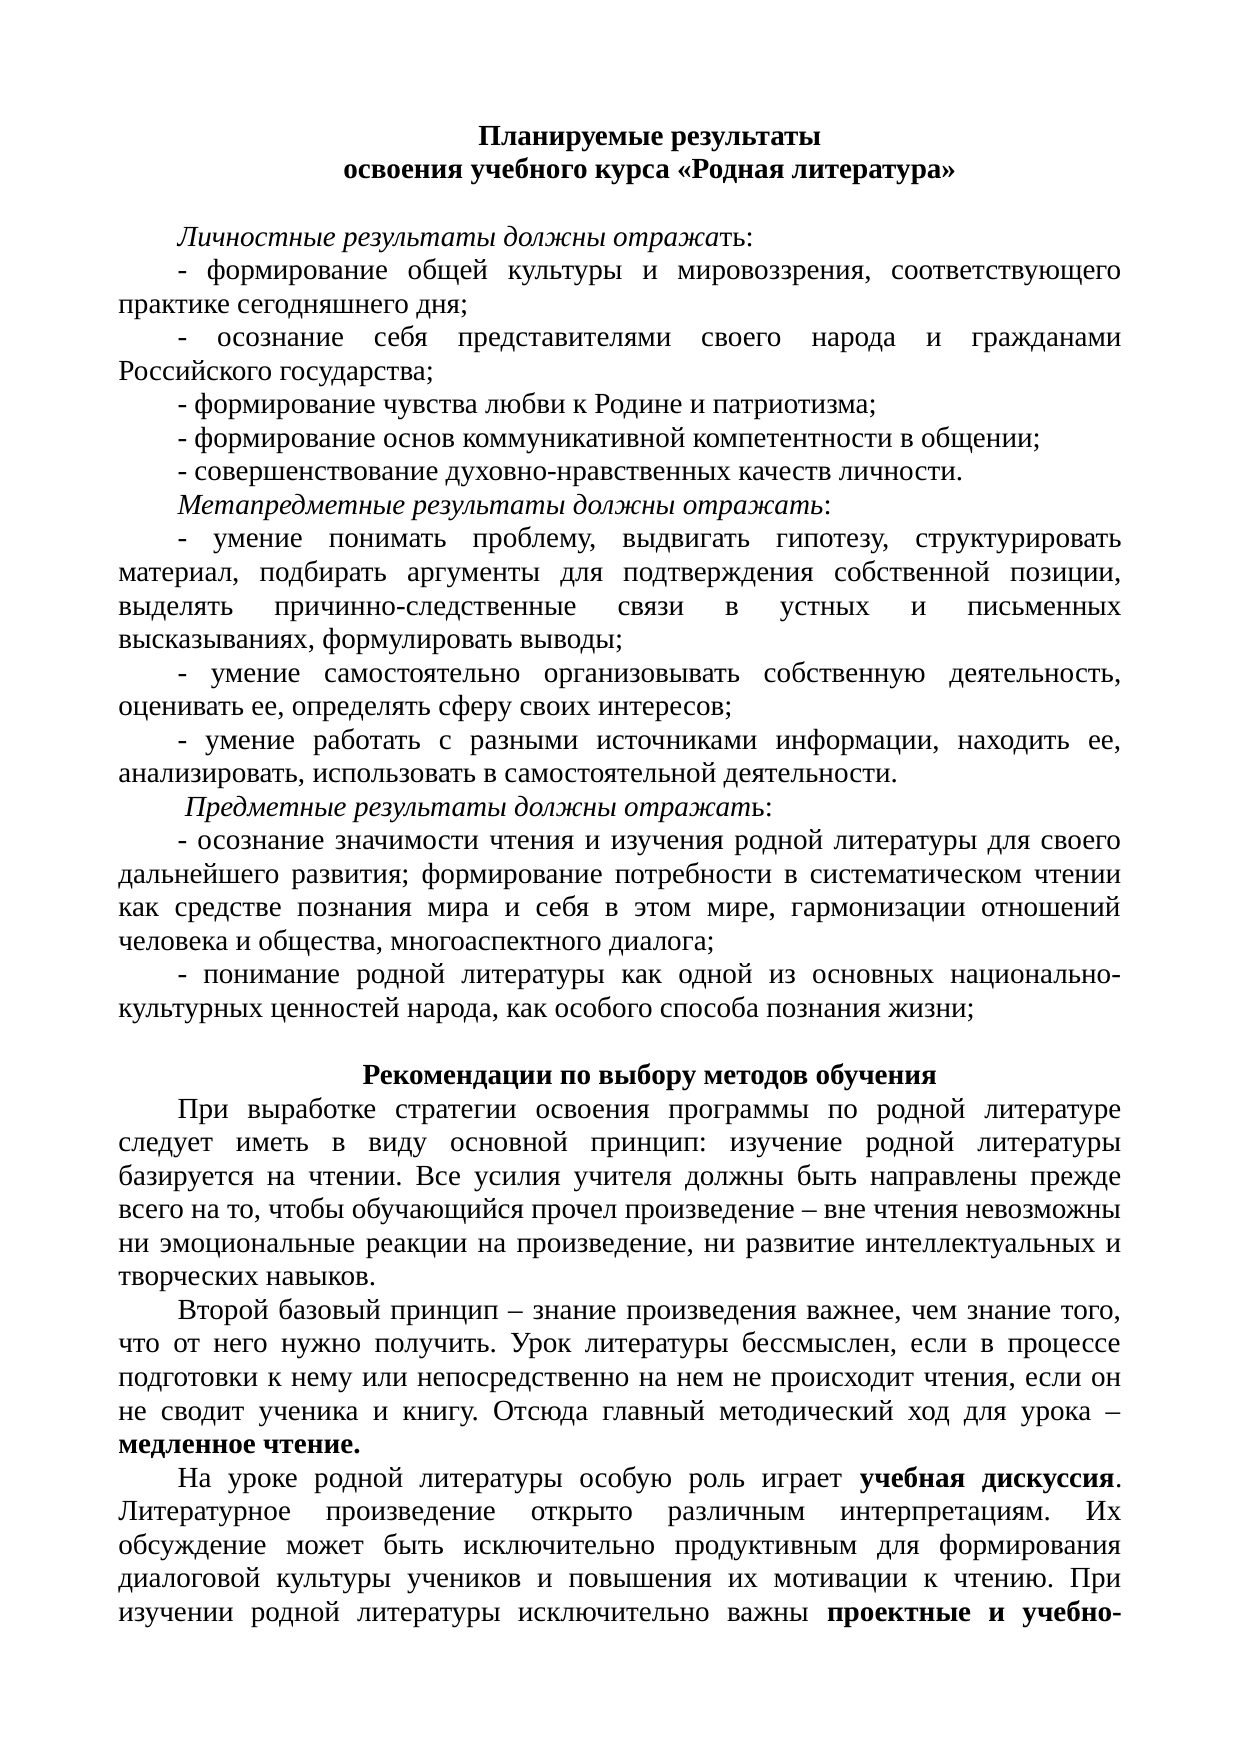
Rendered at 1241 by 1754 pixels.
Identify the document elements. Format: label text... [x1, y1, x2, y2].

text - умение понимать проблему, выдвигать гипотезу, структурировать материал, подбирать аргументы для подтверждения собственной позиции, выделять причинно-следственные связи в устных и письменных высказываниях, формулировать выводы; [118, 521, 1122, 655]
text - формирование общей культуры и мировоззрения, соответствующего практике сегодняшнего дня; [118, 252, 1122, 319]
text Планируемые результаты [118, 118, 1122, 152]
text - осознание себя представителями своего народа и гражданами Российского государства; [118, 319, 1122, 386]
text - осознание значимости чтения и изучения родной литературы для своего дальнейшего развития; формирование потребности в систематическом чтении как средстве познания мира и себя в этом мире, гармонизации отношений человека и общества, многоаспектного диалога; [118, 822, 1122, 957]
text - умение работать с разными источниками информации, находить ее, анализировать, использовать в самостоятельной деятельности. [118, 722, 1122, 789]
text Второй базовый принцип – знание произведения важнее, чем знание того, что от него нужно получить. Урок литературы бессмыслен, если в процессе подготовки к нему или непосредственно на нем не происходит чтения, если он не сводит ученика и книгу. Отсюда главный методический ход для урока – медленное чтение. [118, 1292, 1122, 1460]
text - понимание родной литературы как одной из основных национально-культурных ценностей народа, как особого способа познания жизни; [118, 957, 1122, 1024]
text Рекомендации по выбору методов обучения [118, 1057, 1122, 1091]
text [118, 1460, 1122, 1627]
text - формирование чувства любви к Родине и патриотизма; [118, 386, 1122, 420]
text При выработке стратегии освоения программы по родной литературе следует иметь в виду основной принцип: изучение родной литературы базируется на чтении. Все усилия учителя должны быть направлены прежде всего на то, чтобы обучающийся прочел произведение – вне чтения невозможны ни эмоциональные реакции на произведение, ни развитие интеллектуальных и творческих навыков. [118, 1091, 1122, 1292]
text Предметные результаты должны отражать: [118, 789, 1122, 822]
text освоения учебного курса «Родная литература» [118, 152, 1122, 185]
text - умение самостоятельно организовывать собственную деятельность, оценивать ее, определять сферу своих интересов; [118, 655, 1122, 722]
text Метапредметные результаты должны отражать: [118, 487, 1122, 521]
text - формирование основ коммуникативной компетентности в общении; [118, 420, 1122, 453]
text Личностные результаты должны отражать: [118, 219, 1122, 252]
text - совершенствование духовно-нравственных качеств личности. [118, 453, 1122, 487]
